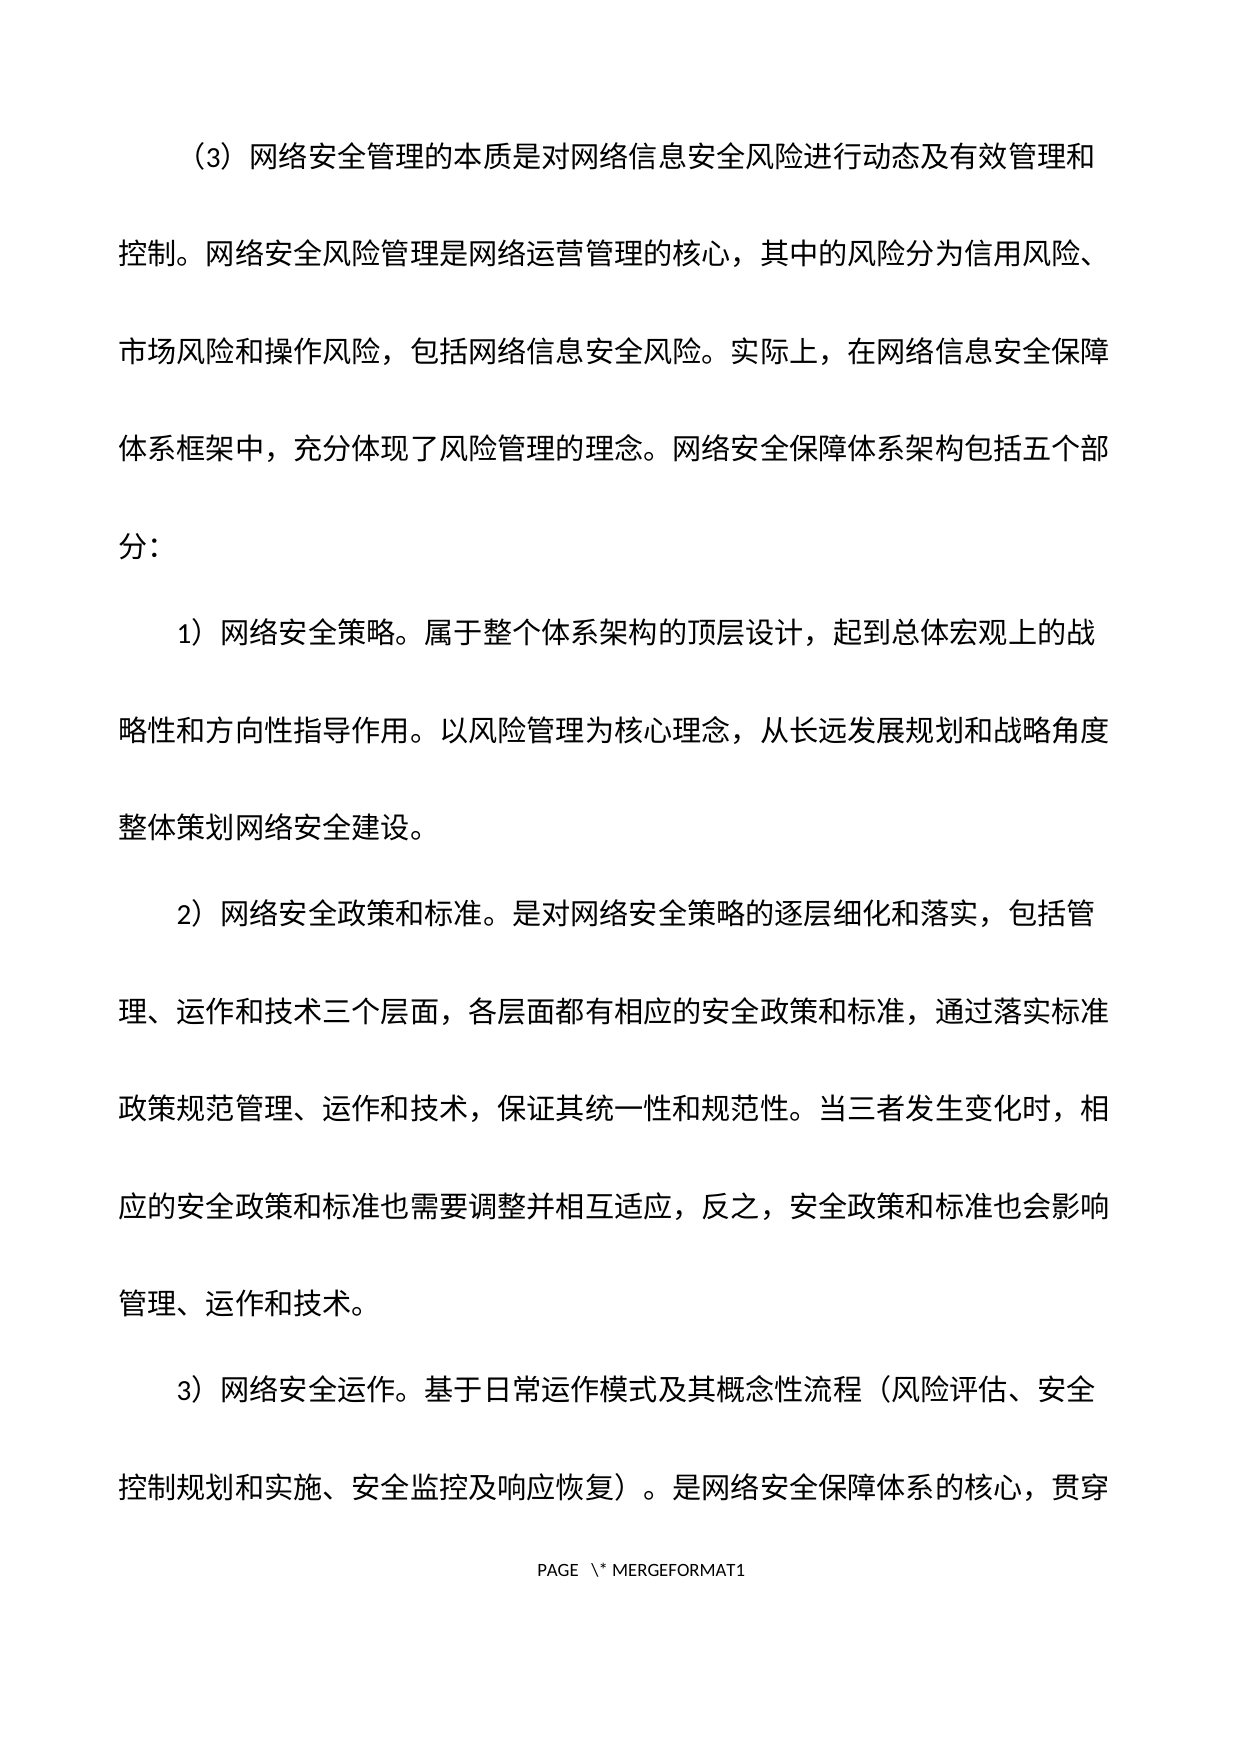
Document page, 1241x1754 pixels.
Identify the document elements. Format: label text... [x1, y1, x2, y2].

list （3）网络安全管理的本质是对网络信息安全风险进行动态及有效管理和控制。网络安全风险管理是网络运营管理的核心，其中的风险分为信用风险、市场风险和操作风险，包括网络信息安全风险。实际上，在网络信息安全保障体系框架中，充分体现了风险管理的理念。网络安全保障体系架构包括五个部分： [118, 122, 1122, 577]
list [118, 1356, 1122, 1518]
list 2）网络安全政策和标准。是对网络安全策略的逐层细化和落实，包括管理、运作和技术三个层面，各层面都有相应的安全政策和标准，通过落实标准政策规范管理、运作和技术，保证其统一性和规范性。当三者发生变化时，相应的安全政策和标准也需要调整并相互适应，反之，安全政策和标准也会影响管理、运作和技术。 [118, 879, 1122, 1334]
list 1）网络安全策略。属于整个体系架构的顶层设计，起到总体宏观上的战略性和方向性指导作用。以风险管理为核心理念，从长远发展规划和战略角度整体策划网络安全建设。 [118, 598, 1122, 858]
